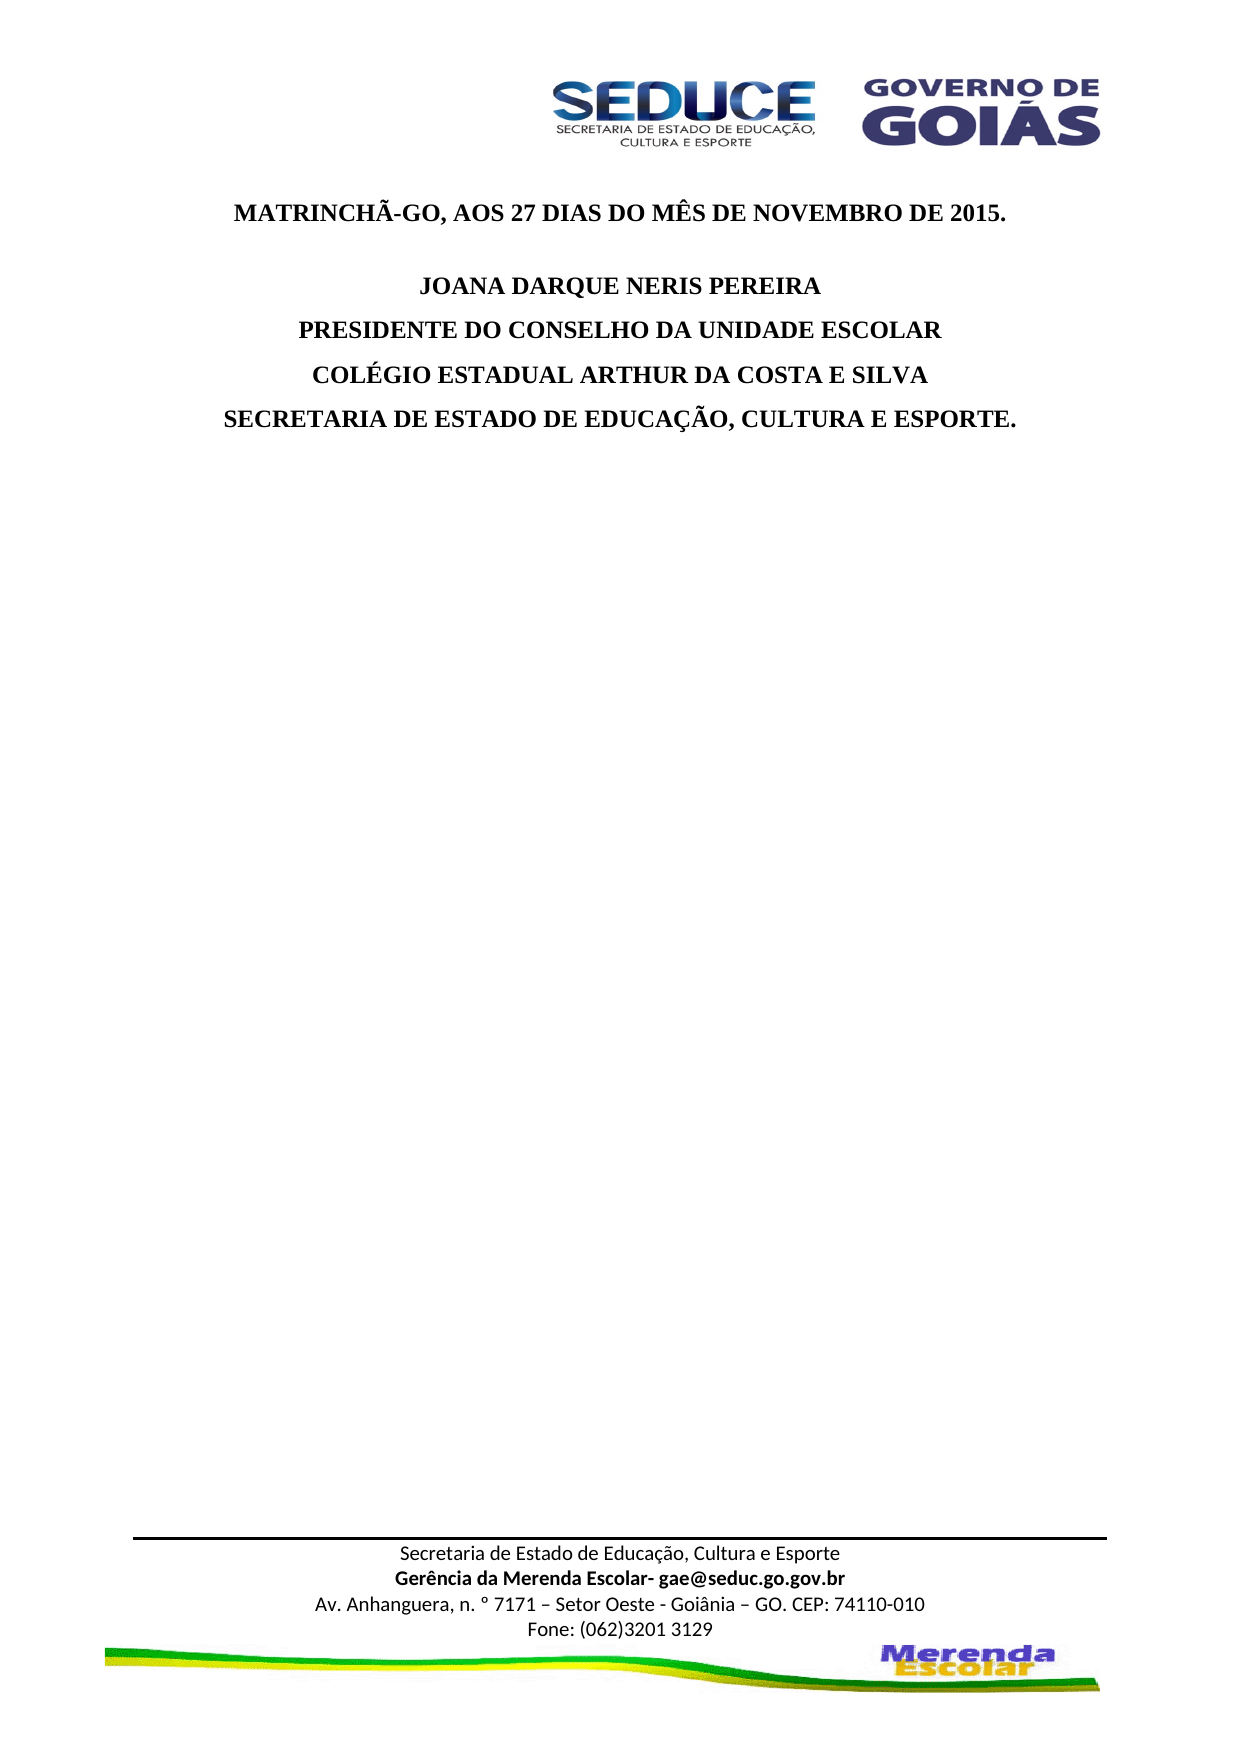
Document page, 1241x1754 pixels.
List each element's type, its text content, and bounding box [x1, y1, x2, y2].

text PRESIDENTE DO CONSELHO DA UNIDADE ESCOLAR [133, 315, 1107, 344]
text SECRETARIA DE ESTADO DE EDUCAÇÃO, CULTURA E ESPORTE. [133, 404, 1107, 433]
text JOANA DARQUE NERIS PEREIRA [133, 242, 1107, 300]
text MATRINCHÃ-GO, AOS 27 DIAS DO MÊS DE NOVEMBRO DE 2015. [133, 198, 1107, 227]
picture [552, 73, 1108, 154]
text COLÉGIO ESTADUAL ARTHUR DA COSTA E SILVA [133, 360, 1107, 388]
